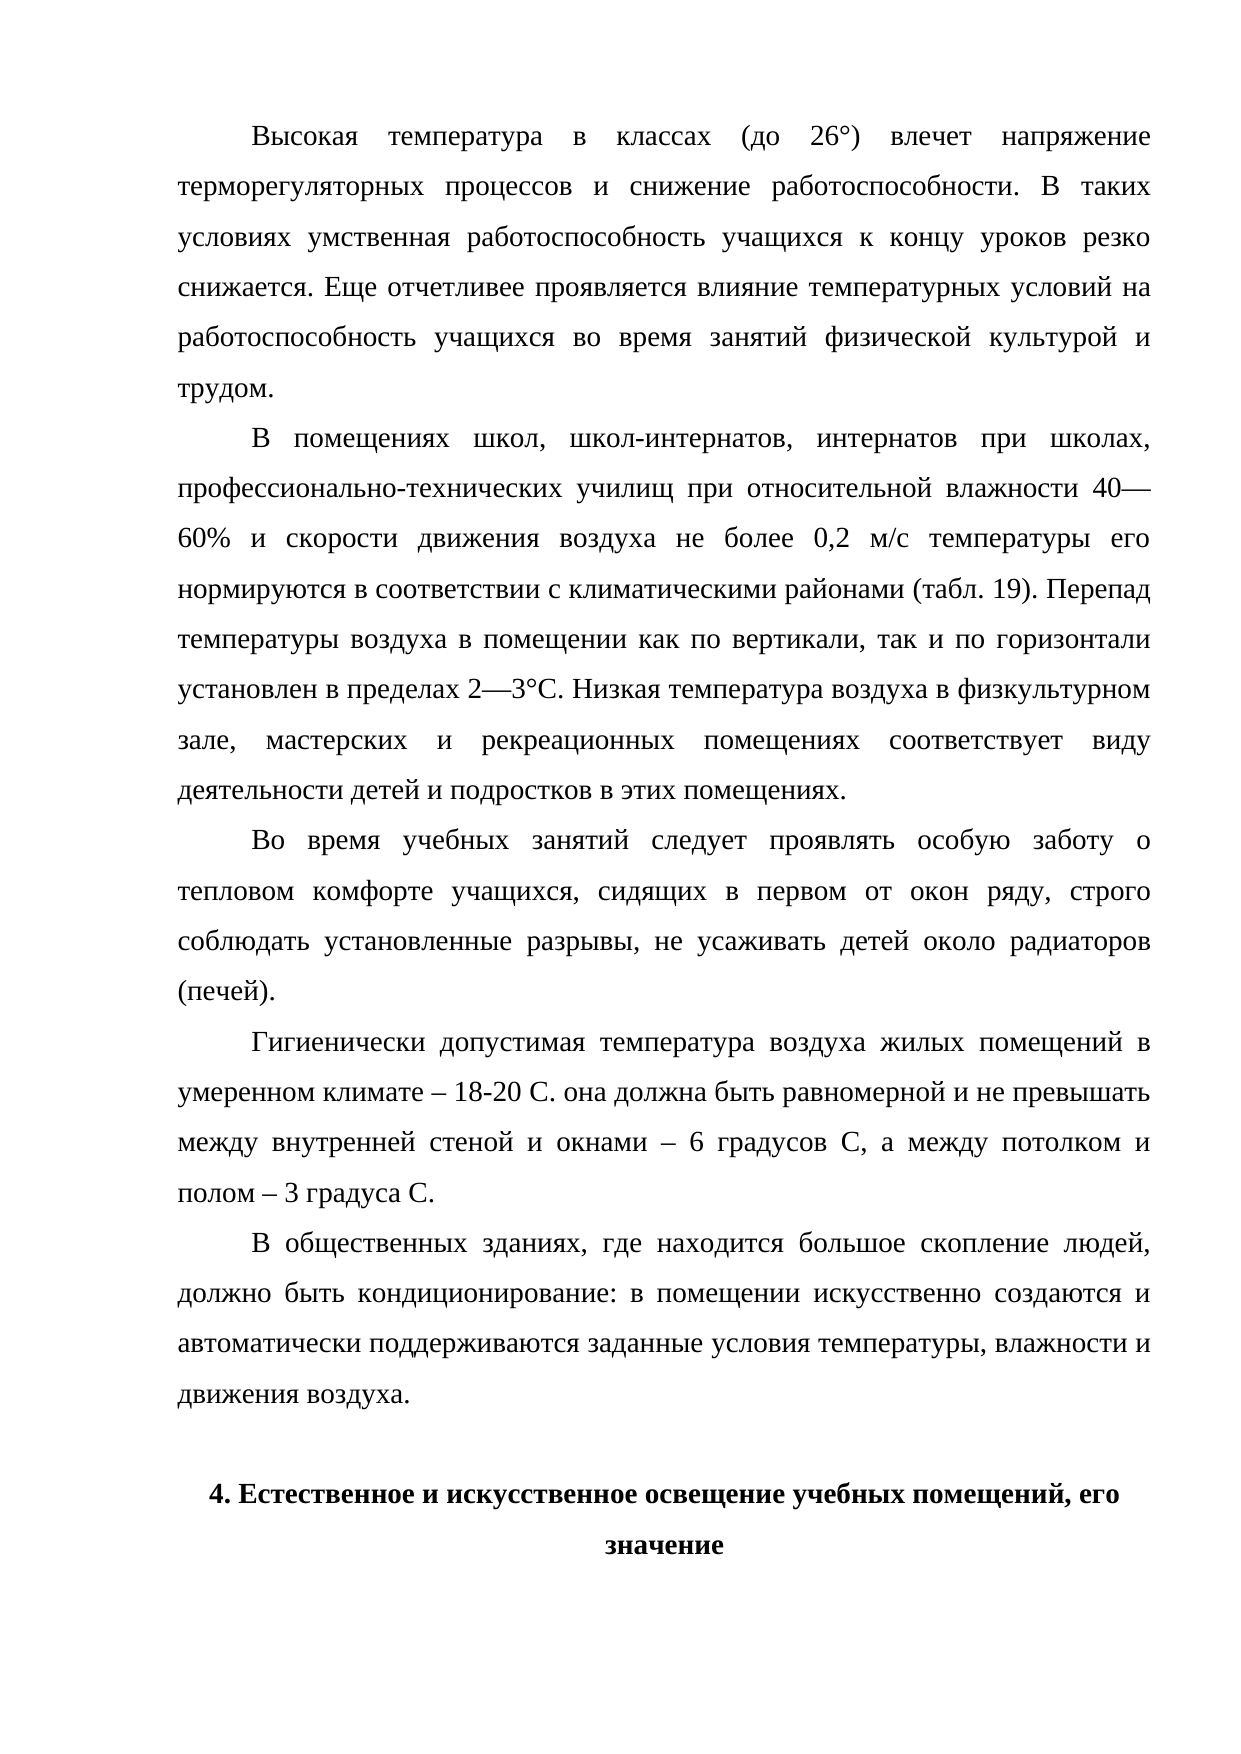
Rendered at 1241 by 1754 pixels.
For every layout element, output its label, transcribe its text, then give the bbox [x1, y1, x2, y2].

text Гигиенически допустимая температура воздуха жилых помещений в умеренном климате – 18-20 С. она должна быть равномерной и не превышать между внутренней стеной и окнами – 6 градусов С, а между потолком и полом – 3 градуса С. [177, 1024, 1152, 1208]
text Высокая температура в классах (до 26°) влечет напряжение терморегуляторных процессов и снижение работоспособности. В таких условиях умственная работоспособность учащихся к концу уроков резко снижается. Еще отчетливее проявляется влияние температурных условий на работоспособность учащихся во время занятий физической культурой и трудом. [177, 118, 1152, 403]
text Во время учебных занятий следует проявлять особую заботу о тепловом комфорте учащихся, сидящих в первом от окон ряду, строго соблюдать установленные разрывы, не усаживать детей около радиаторов (печей). [177, 822, 1152, 1007]
text 4. Естественное и искусственное освещение учебных помещений, его значение [177, 1477, 1152, 1560]
text В помещениях школ, школ-интернатов, интернатов при школах, профессионально-технических училищ при относительной влажности 40—60% и скорости движения воздуха не более 0,2 м/с температуры его нормируются в соответствии с климатическими районами (табл. 19). Перепад температуры воздуха в помещении как по вертикали, так и по горизонтали установлен в пределах 2—3°С. Низкая температура воздуха в физкультурном зале, мастерских и рекреационных помещениях соответствует виду деятельности детей и подростков в этих помещениях. [177, 420, 1152, 806]
text В общественных зданиях, где находится большое скопление людей, должно быть кондиционирование: в помещении искусственно создаются и автоматически поддерживаются заданные условия температуры, влажности и движения воздуха. [177, 1225, 1152, 1409]
